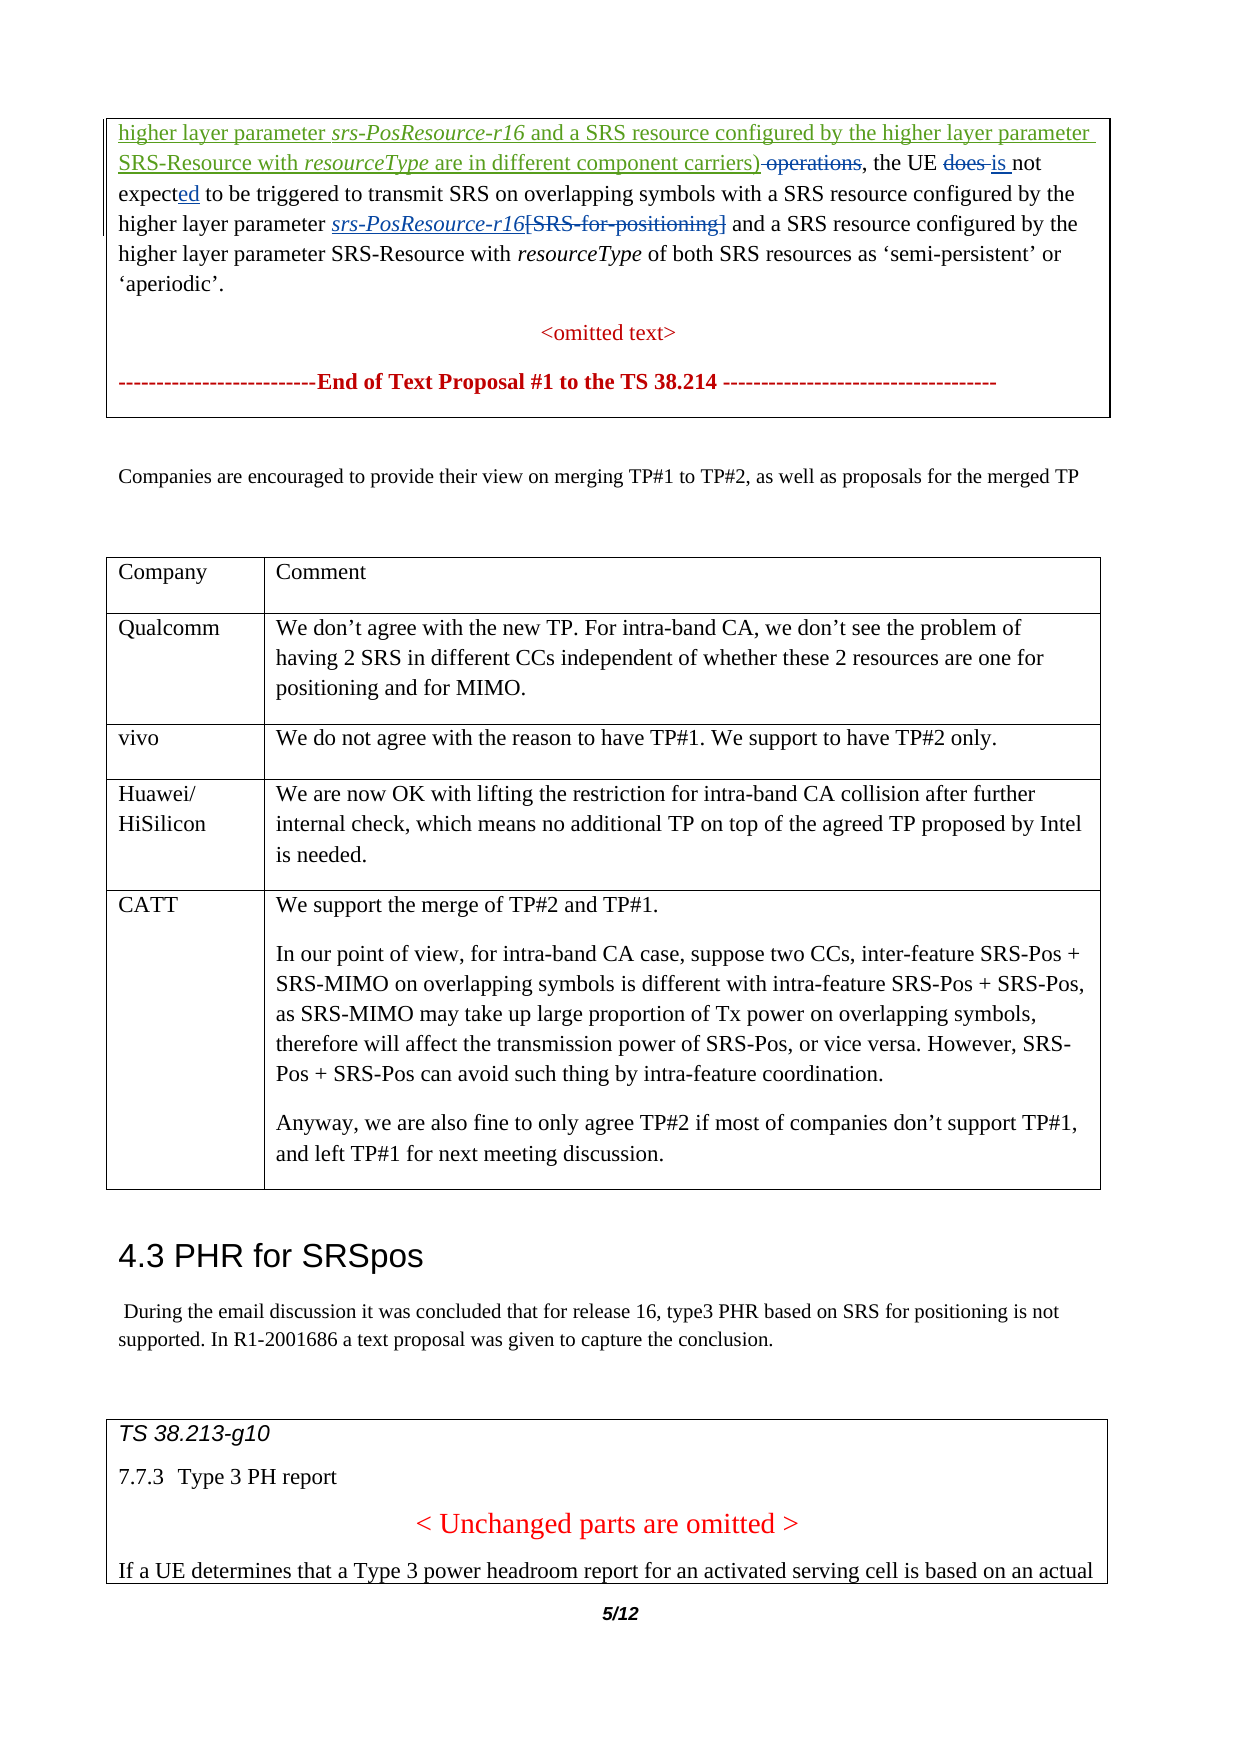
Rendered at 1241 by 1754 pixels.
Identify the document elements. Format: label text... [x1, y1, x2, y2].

subtitle 4.3 PHR for SRSpos [118, 1236, 1122, 1274]
text During the email discussion it was concluded that for release 16, type3 PHR based on SRS for positioning is not supported. In R1-2001686 a text proposal was given to capture the conclusion. [118, 1299, 1122, 1351]
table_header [107, 119, 1109, 417]
table_cell We do not agree with the reason to have TP#1. We support to have TP#2 only. [265, 725, 1100, 779]
table_cell CATT [107, 891, 264, 1189]
text Companies are encouraged to provide their view on merging TP#1 to TP#2, as well as proposals for the merged TP [118, 464, 1122, 488]
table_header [107, 1420, 1107, 1583]
table_cell Qualcomm [107, 614, 264, 723]
table_header Comment [265, 558, 1100, 613]
table_cell vivo [107, 725, 264, 779]
table_header Company [107, 558, 264, 613]
table_cell We don’t agree with the new TP. For intra-band CA, we don’t see the problem of having 2 SRS in different CCs independent of whether these 2 resources are one for positioning and for MIMO. [265, 614, 1100, 723]
table_cell Huawei/HiSilicon [107, 780, 264, 890]
table_cell We are now OK with lifting the restriction for intra-band CA collision after further internal check, which means no additional TP on top of the agreed TP proposed by Intel is needed. [265, 780, 1100, 890]
table_cell We support the merge of TP#2 and TP#1. In our point of view, for intra-band CA case, suppose two CCs, inter-feature SRS-Pos + SRS-MIMO on overlapping symbols is different with intra-feature SRS-Pos + SRS-Pos, as SRS-MIMO may take up large proportion of Tx power on overlapping symbols, therefore will affect the transmission power of SRS-Pos, or vice versa. However, SRS-Pos + SRS-Pos can avoid such thing by intra-feature coordination. Anyway, we are also fine to only agree TP#2 if most of companies don’t support TP#1, and left TP#1 for next meeting discussion. [265, 891, 1100, 1189]
